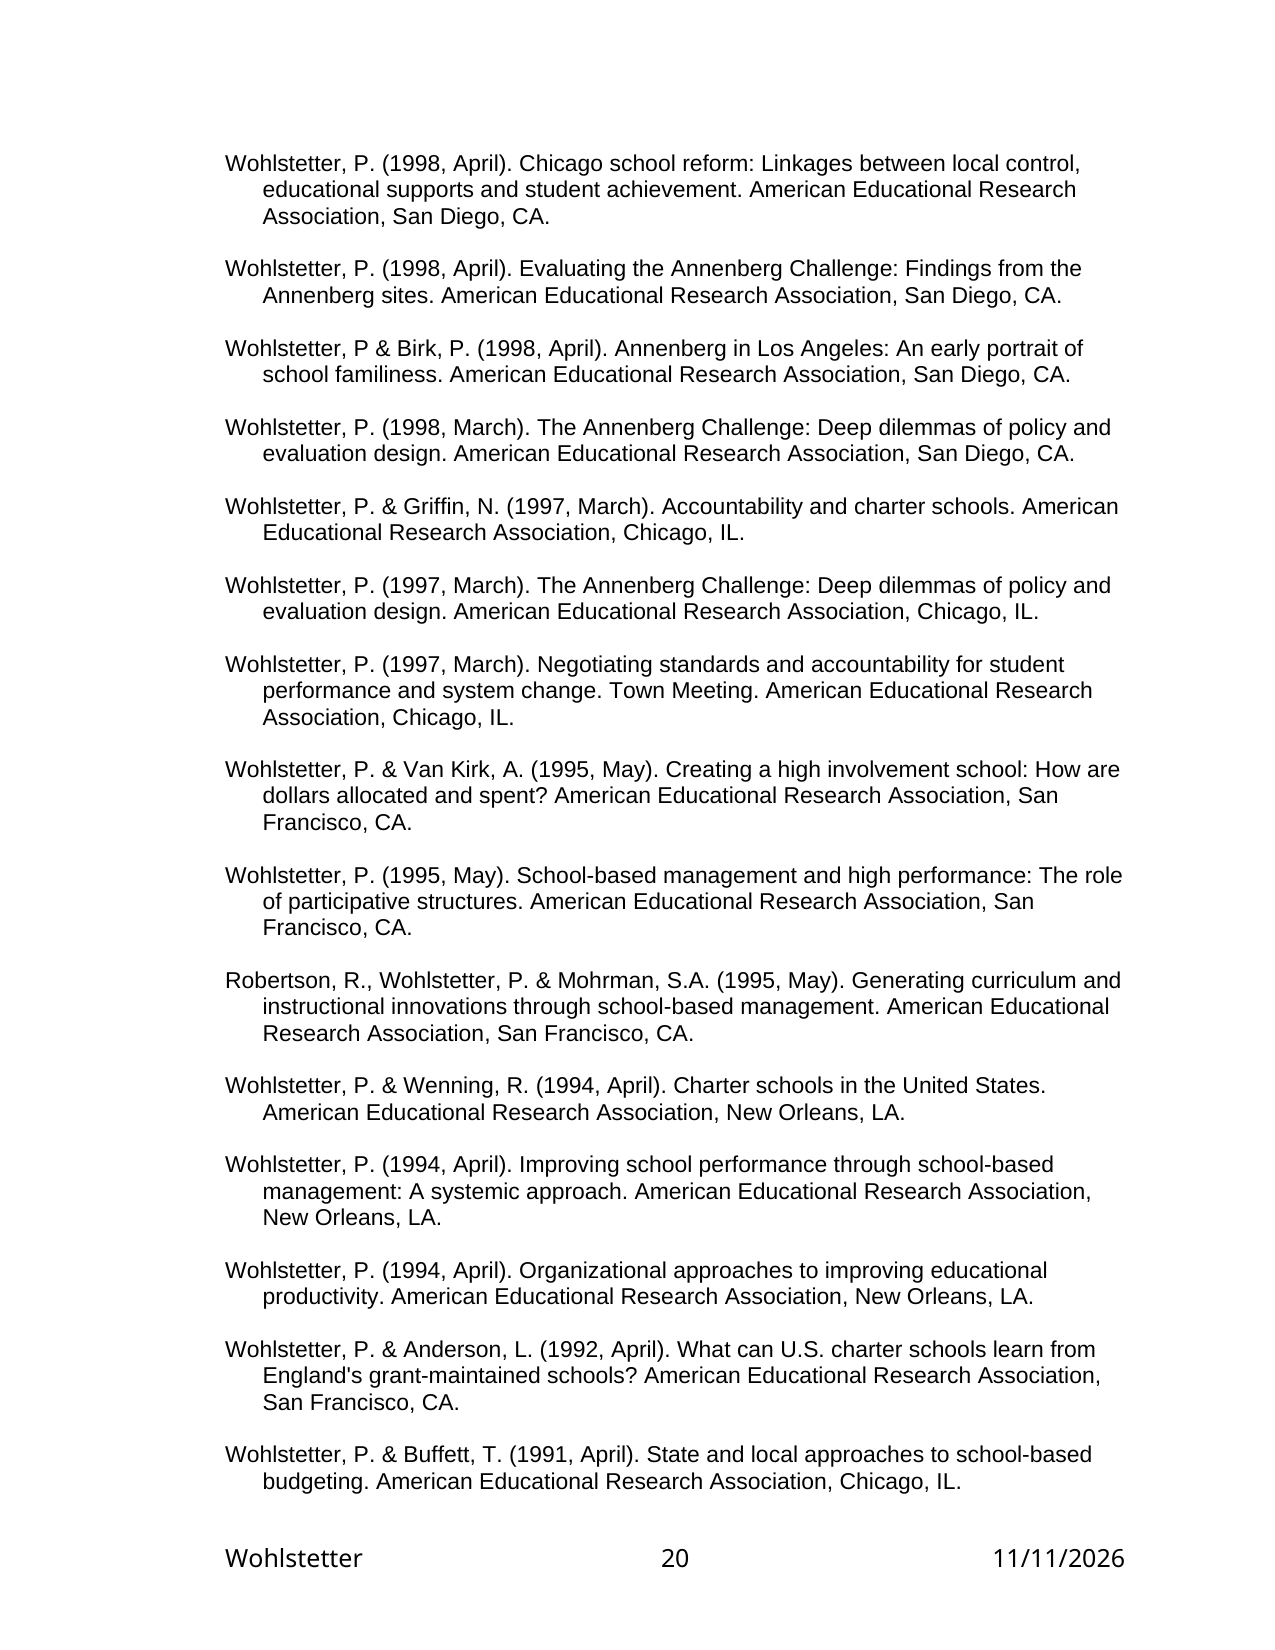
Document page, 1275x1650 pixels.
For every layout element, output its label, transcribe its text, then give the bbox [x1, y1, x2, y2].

text Wohlstetter, P & Birk, P. (1998, April). Annenberg in Los Angeles: An early portrait of school familiness. American Educational Research Association, San Diego, CA. [225, 334, 1125, 387]
text Wohlstetter, P. & Griffin, N. (1997, March). Accountability and charter schools. American Educational Research Association, Chicago, IL. [225, 493, 1125, 545]
text Wohlstetter, P. & Anderson, L. (1992, April). What can U.S. charter schools learn from England's grant-maintained schools? American Educational Research Association, San Francisco, CA. [225, 1336, 1125, 1415]
text Wohlstetter, P. (1994, April). Improving school performance through school-based management: A systemic approach. American Educational Research Association, New Orleans, LA. [225, 1151, 1125, 1231]
text Wohlstetter, P. (1997, March). Negotiating standards and accountability for student performance and system change. Town Meeting. American Educational Research Association, Chicago, IL. [225, 651, 1125, 730]
text Wohlstetter, P. & Buffett, T. (1991, April). State and local approaches to school-based budgeting. American Educational Research Association, Chicago, IL. [225, 1441, 1125, 1494]
text Wohlstetter, P. (1998, April). Chicago school reform: Linkages between local control, educational supports and student achievement. American Educational Research Association, San Diego, CA. [225, 150, 1125, 229]
text Robertson, R., Wohlstetter, P. & Mohrman, S.A. (1995, May). Generating curriculum and instructional innovations through school-based management. American Educational Research Association, San Francisco, CA. [225, 967, 1125, 1046]
text Wohlstetter, P. (1998, April). Evaluating the Annenberg Challenge: Findings from the Annenberg sites. American Educational Research Association, San Diego, CA. [225, 255, 1125, 308]
text Wohlstetter, P. & Wenning, R. (1994, April). Charter schools in the United States. American Educational Research Association, New Orleans, LA. [225, 1072, 1125, 1125]
text Wohlstetter, P. & Van Kirk, A. (1995, May). Creating a high involvement school: How are dollars allocated and spent? American Educational Research Association, San Francisco, CA. [225, 756, 1125, 835]
text Wohlstetter, P. (1994, April). Organizational approaches to improving educational productivity. American Educational Research Association, New Orleans, LA. [225, 1257, 1125, 1309]
text Wohlstetter, P. (1995, May). School-based management and high performance: The role of participative structures. American Educational Research Association, San Francisco, CA. [225, 862, 1125, 941]
text Wohlstetter, P. (1997, March). The Annenberg Challenge: Deep dilemmas of policy and evaluation design. American Educational Research Association, Chicago, IL. [225, 572, 1125, 624]
text Wohlstetter, P. (1998, March). The Annenberg Challenge: Deep dilemmas of policy and evaluation design. American Educational Research Association, San Diego, CA. [225, 413, 1125, 466]
